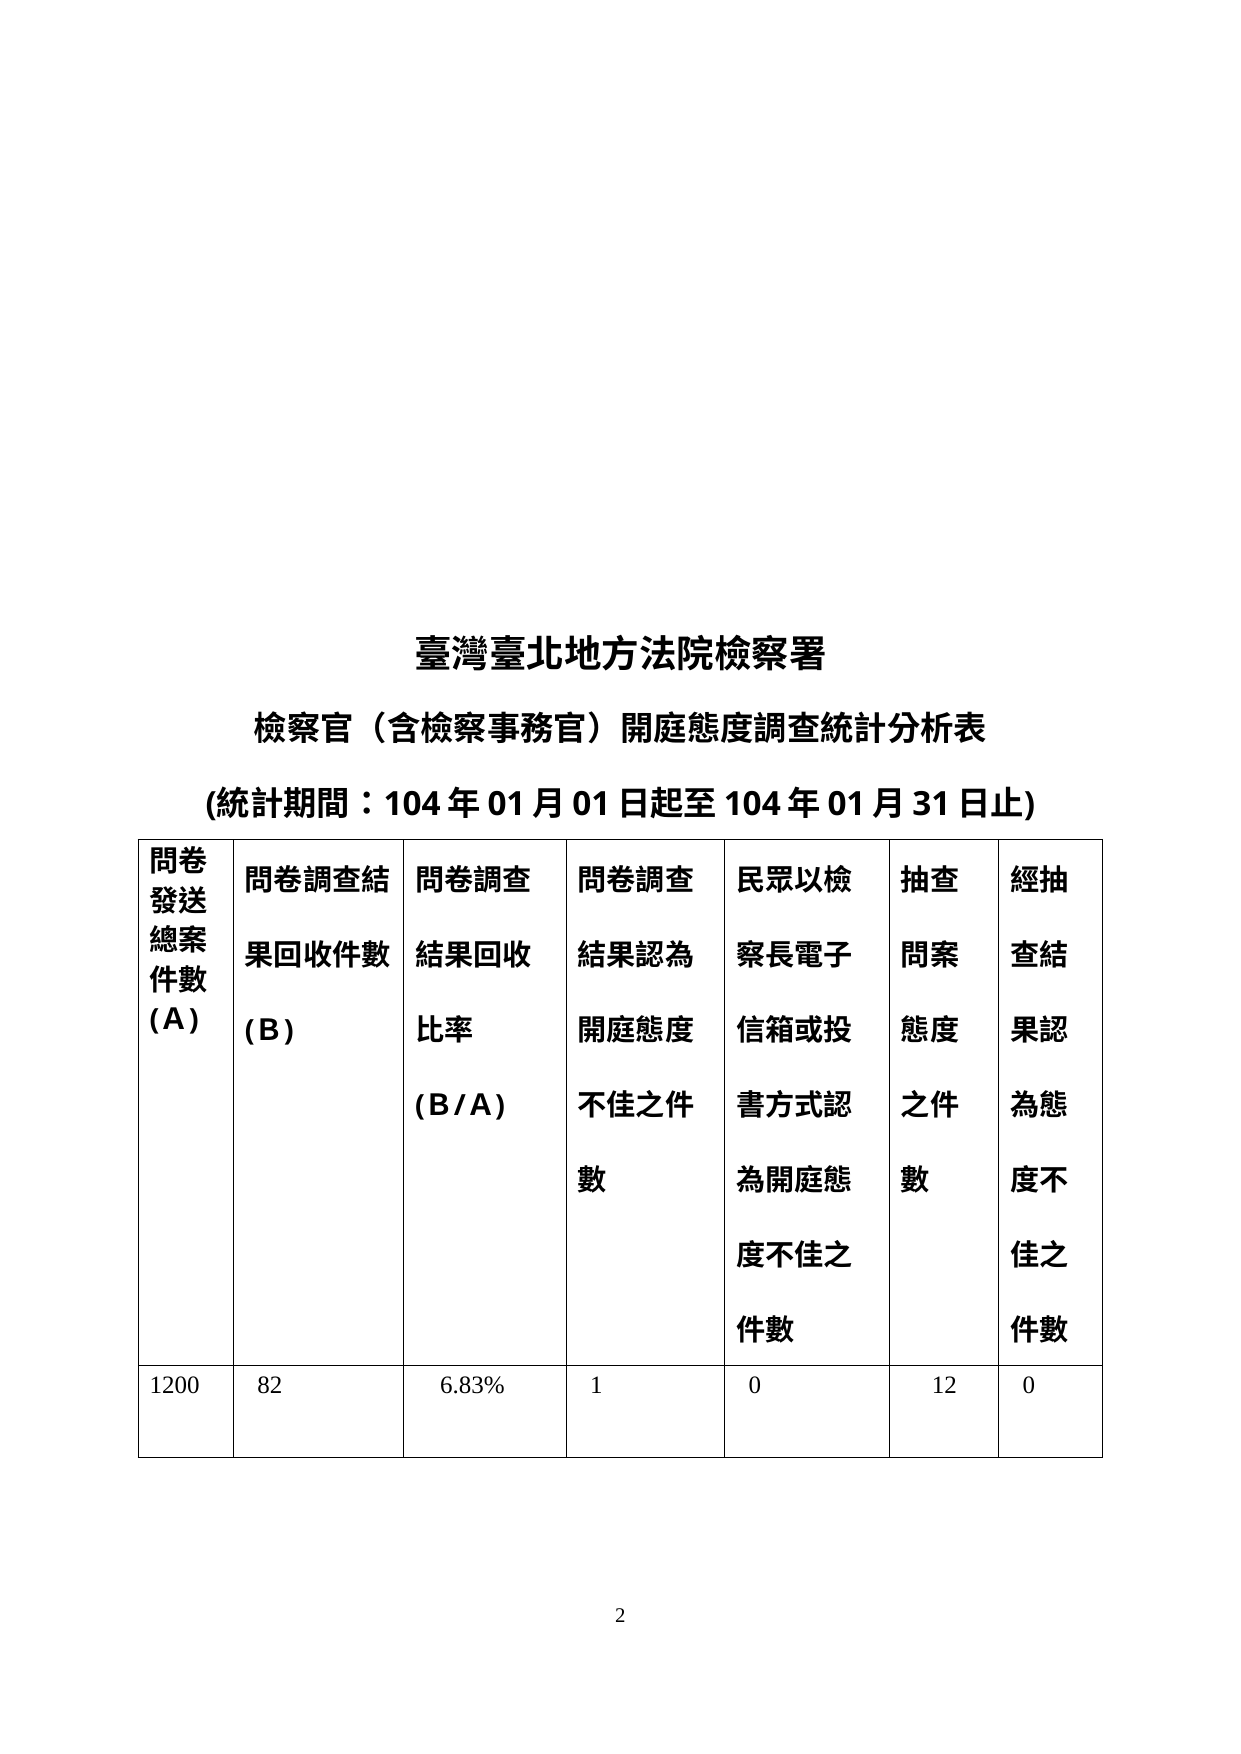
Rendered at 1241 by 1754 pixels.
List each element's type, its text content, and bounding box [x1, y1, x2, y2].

table_header 問卷發送總案件數 (Ａ) [139, 840, 233, 1365]
table_header 抽查問案態度 之件數 [890, 840, 998, 1365]
table_header 問卷調查結果回收比率 (Ｂ/Ａ) [404, 840, 566, 1365]
text 臺灣臺北地方法院檢察署 [187, 614, 1053, 689]
table_header 問卷調查結果認為開庭態度不佳之件數 [567, 840, 724, 1365]
table_cell 82 [234, 1366, 403, 1457]
table_cell 6.83% [404, 1366, 566, 1457]
table_header 民眾以檢察長電子信箱或投書方式認為開庭態度不佳之 件數 [725, 840, 889, 1365]
table_header 問卷調查結果回收件數 (Ｂ) [234, 840, 403, 1365]
table_cell 0 [999, 1366, 1102, 1457]
table_cell 1200 [139, 1366, 233, 1457]
text 檢察官（含檢察事務官）開庭態度調查統計分析表 [187, 689, 1053, 764]
table_cell 12 [890, 1366, 998, 1457]
table_header 經抽查結果認為態度不佳之件數 [999, 840, 1102, 1365]
table_cell 1 [567, 1366, 724, 1457]
table_cell 0 [725, 1366, 889, 1457]
text (統計期間：104年01月01日起至104年01月31日止) [187, 764, 1053, 839]
